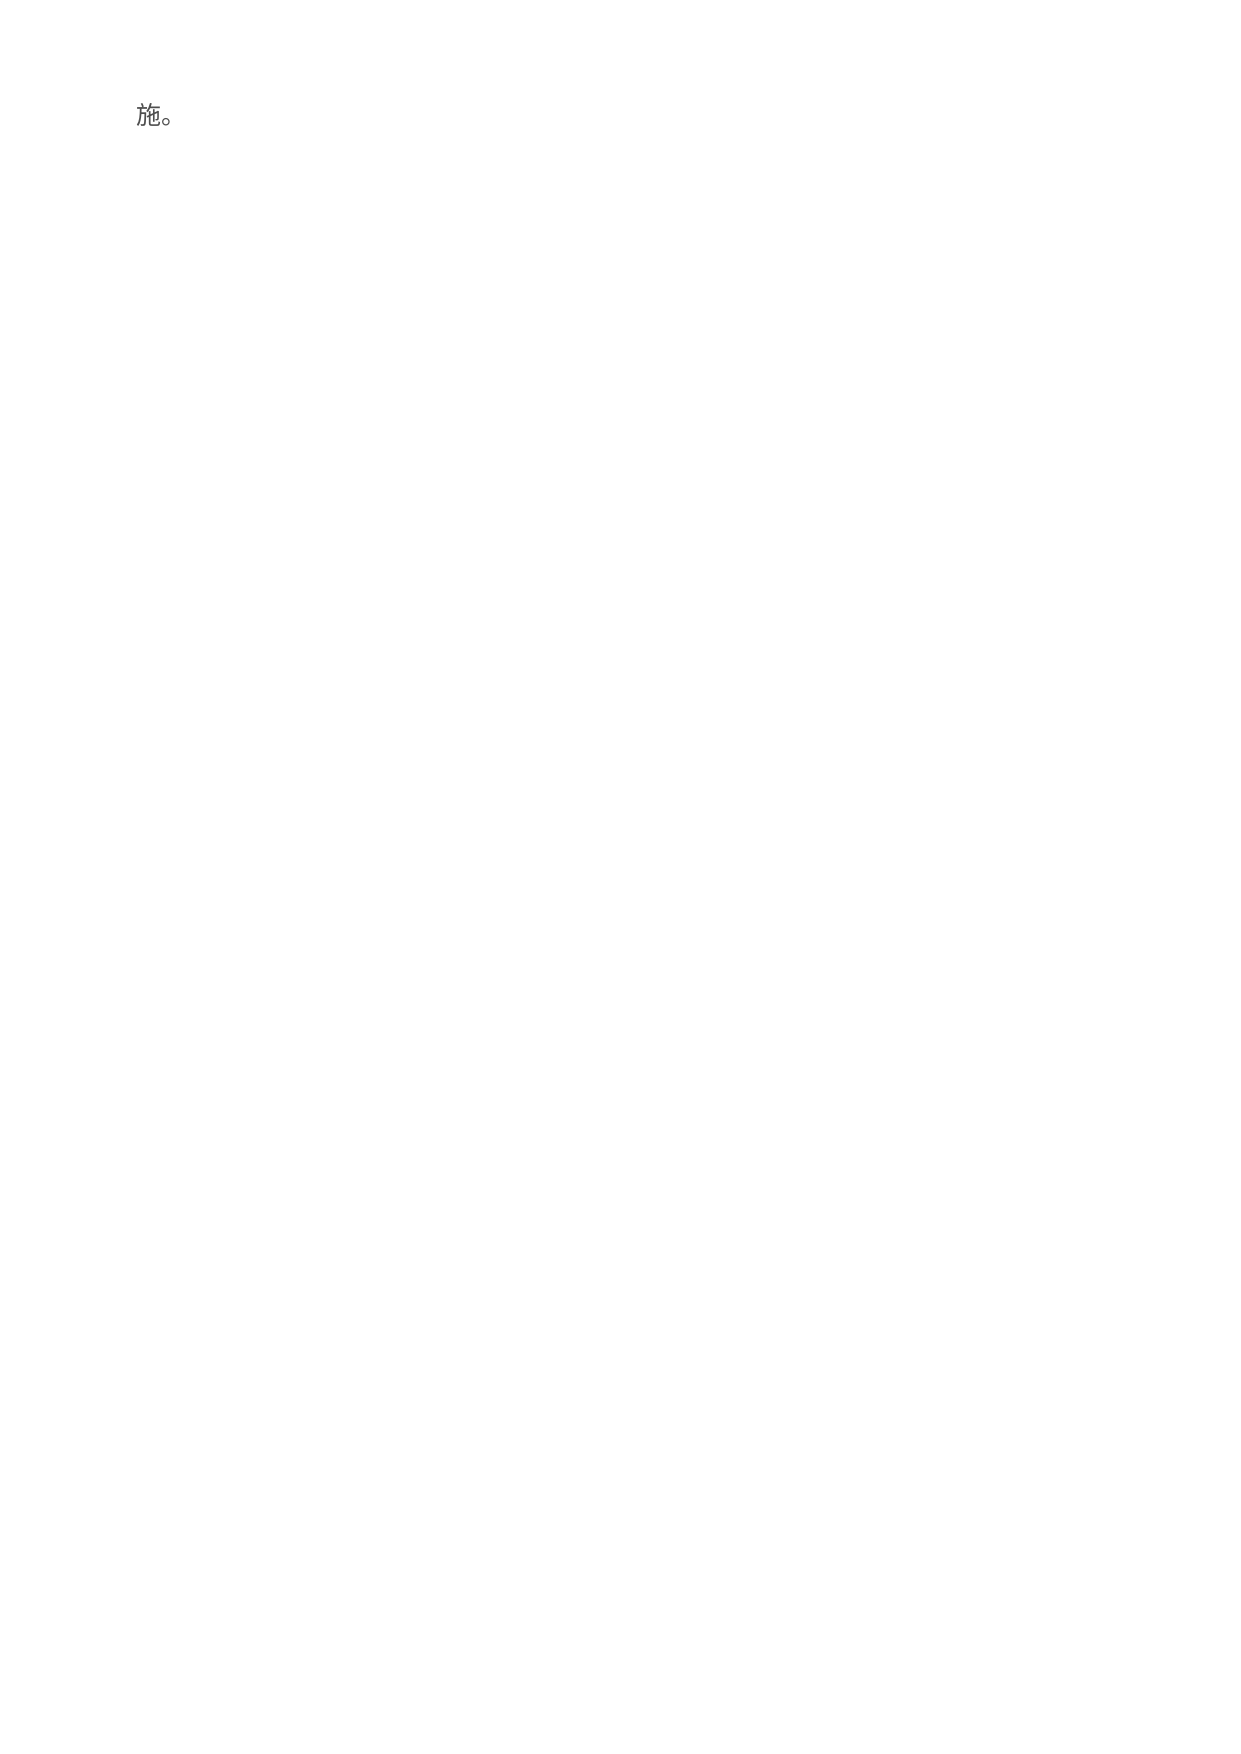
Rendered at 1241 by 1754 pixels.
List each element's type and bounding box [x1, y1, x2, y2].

table_cell [112, 81, 1128, 178]
